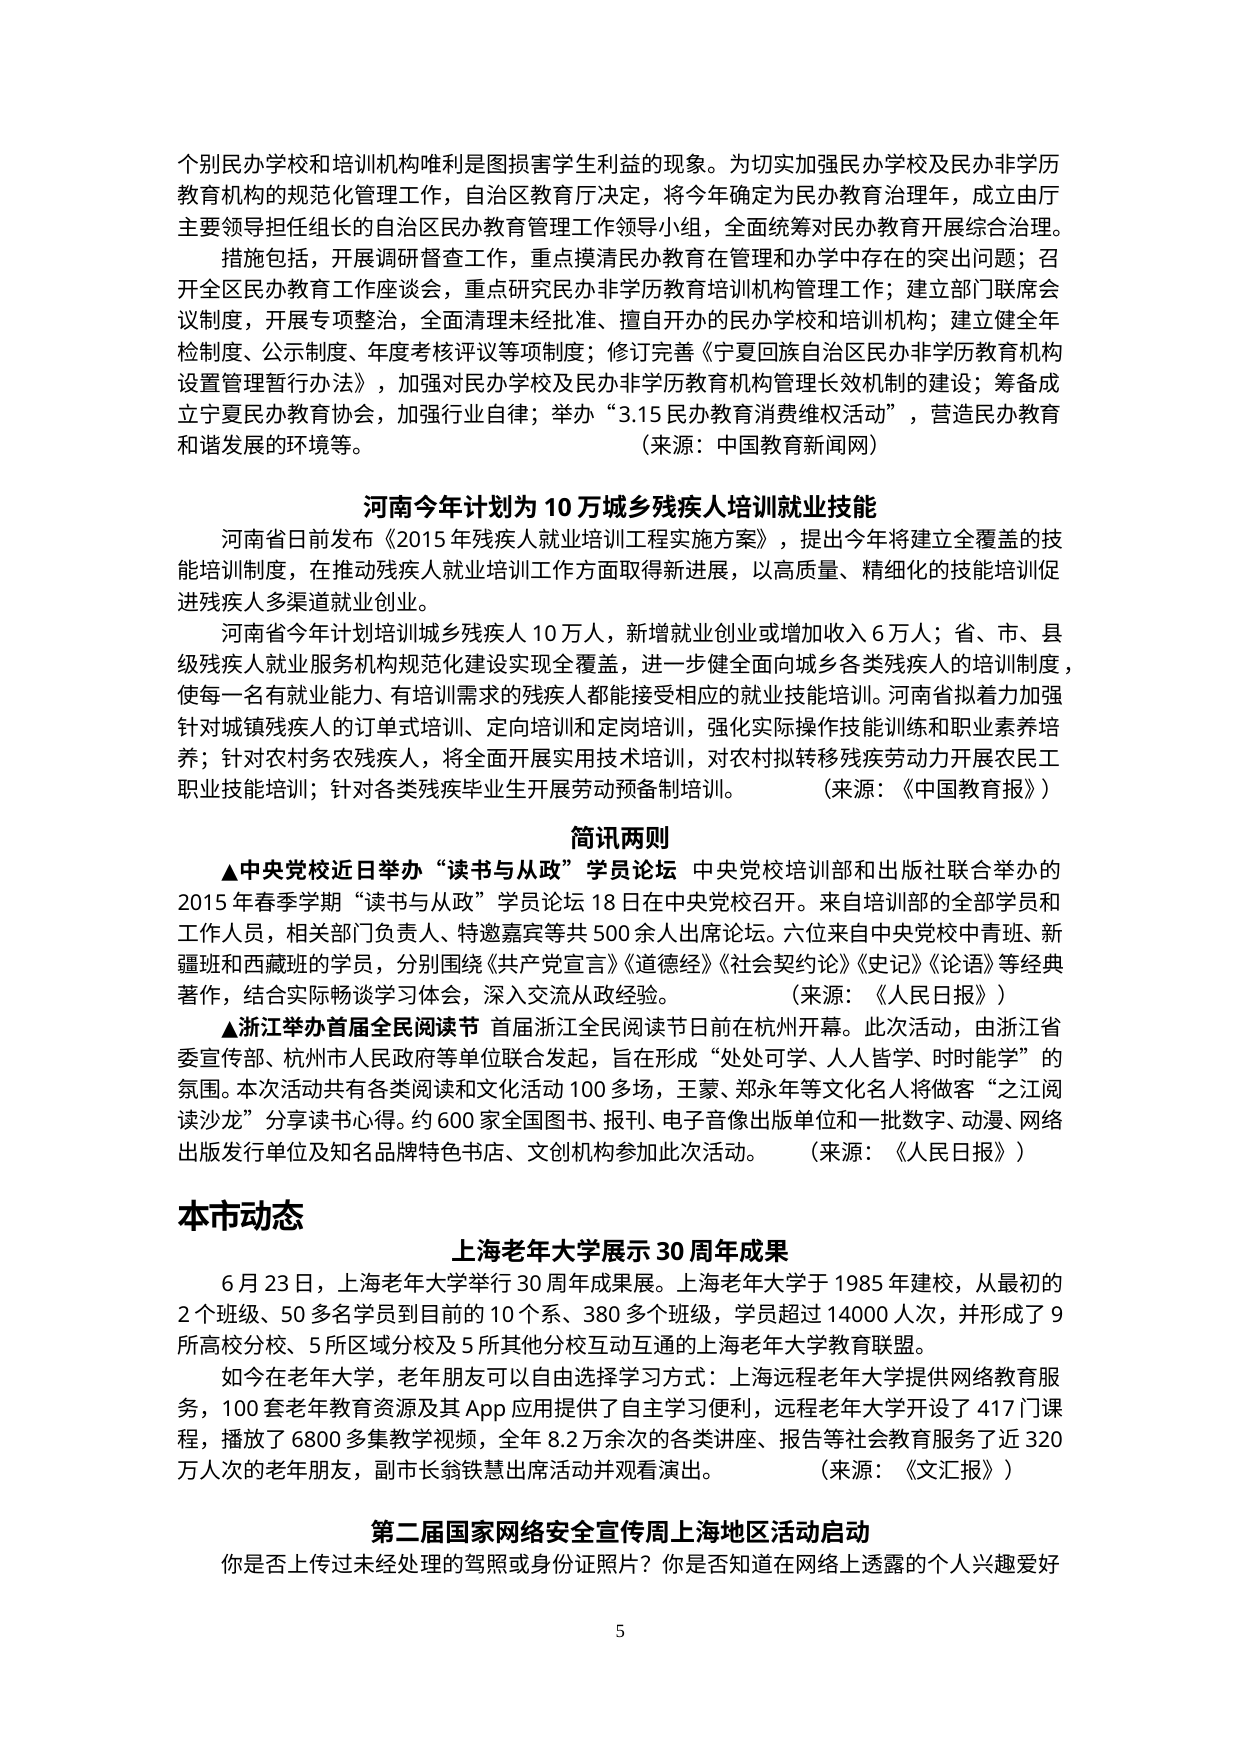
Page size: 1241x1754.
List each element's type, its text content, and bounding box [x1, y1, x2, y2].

text ▲中央党校近日举办“读书与从政”学员论坛 中央党校培训部和出版社联合举办的2015年春季学期“读书与从政”学员论坛18日在中央党校召开。来自培训部的全部学员和工作人员，相关部门负责人、特邀嘉宾等共500余人出席论坛。六位来自中央党校中青班、新疆班和西藏班的学员，分别围绕《共产党宣言》《道德经》《社会契约论》《史记》《论语》等经典著作，结合实际畅谈学习体会，深入交流从政经验。 （来源：《人民日报》） [177, 979, 1063, 1166]
text 为促进民办教育健康和谐发展，宁夏自治区教育厅近日将2015年确定为全区民办教育综合治理年。近年来，宁夏民办教育发展较快，在满足社会不同群体需求的同时，也出现了个别民办学校和培训机构唯利是图损害学生利益的现象。为切实加强民办学校及民办非学历教育机构的规范化管理工作，自治区教育厅决定，将今年确定为民办教育治理年，成立由厅主要领导担任组长的自治区民办教育管理工作领导小组，全面统筹对民办教育开展综合治理。 [177, 179, 1063, 335]
text 河南今年计划为10万城乡残疾人培训就业技能 [177, 585, 1063, 616]
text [177, 1548, 1063, 1579]
text 措施包括，开展调研督查工作，重点摸清民办教育在管理和办学中存在的突出问题；召开全区民办教育工作座谈会，重点研究民办非学历教育培训机构管理工作；建立部门联席会议制度，开展专项整治，全面清理未经批准、擅自开办的民办学校和培训机构；建立健全年检制度、公示制度、年度考核评议等项制度；修订完善《宁夏回族自治区民办非学历教育机构设置管理暂行办法》，加强对民办学校及民办非学历教育机构管理长效机制的建设；筹备成立宁夏民办教育协会，加强行业自律；举办“3.15民办教育消费维权活动”，营造民办教育和谐发展的环境等。 （来源：中国教育新闻网） [177, 335, 1063, 554]
text 河南省今年计划培训城乡残疾人10万人，新增就业创业或增加收入6万人；省、市、县级残疾人就业服务机构规范化建设实现全覆盖，进一步健全面向城乡各类残疾人的培训制度，使每一名有就业能力、有培训需求的残疾人都能接受相应的就业技能培训。河南省拟着力加强针对城镇残疾人的订单式培训、定向培训和定岗培训，强化实际操作技能训练和职业素养培养；针对农村务农残疾人，将全面开展实用技术培训，对农村拟转移残疾劳动力开展农民工职业技能培训；针对各类残疾毕业生开展劳动预备制培训。 （来源：《中国教育报》） [177, 710, 1063, 929]
text 河南省日前发布《2015年残疾人就业培训工程实施方案》，提出今年将建立全覆盖的技能培训制度，在推动残疾人就业培训工作方面取得新进展，以高质量、精细化的技能培训促进残疾人多渠道就业创业。 [177, 616, 1063, 710]
text 宁夏将2015年确定为全区民办教育综合治理年 [177, 148, 1063, 179]
text 简讯两则 [177, 948, 1063, 979]
text ▲浙江举办首届全民阅读节 首届浙江全民阅读节日前在杭州开幕。此次活动，由浙江省委宣传部、杭州市人民政府等单位联合发起，旨在形成“处处可学、人人皆学、时时能学”的氛围。本次活动共有各类阅读和文化活动100多场，王蒙、郑永年等文化名人将做客“之江阅读沙龙”分享读书心得。约600家全国图书、报刊、电子音像出版单位和一批数字、动漫、网络出版发行单位及知名品牌特色书店、文创机构参加此次活动。 （来源：《人民日报》） [177, 1166, 1063, 1354]
text 本市动态 [177, 1391, 1063, 1423]
text 6月23日，上海老年大学举行30周年成果展。上海老年大学于1985年建校，从最初的2个班级、50多名学员到目前的10个系、380多个班级，学员超过14000人次，并形成了9所高校分校、5所区域分校及5所其他分校互动互通的上海老年大学教育联盟。 [177, 1454, 1063, 1548]
text 上海老年大学展示30周年成果 [177, 1423, 1063, 1454]
